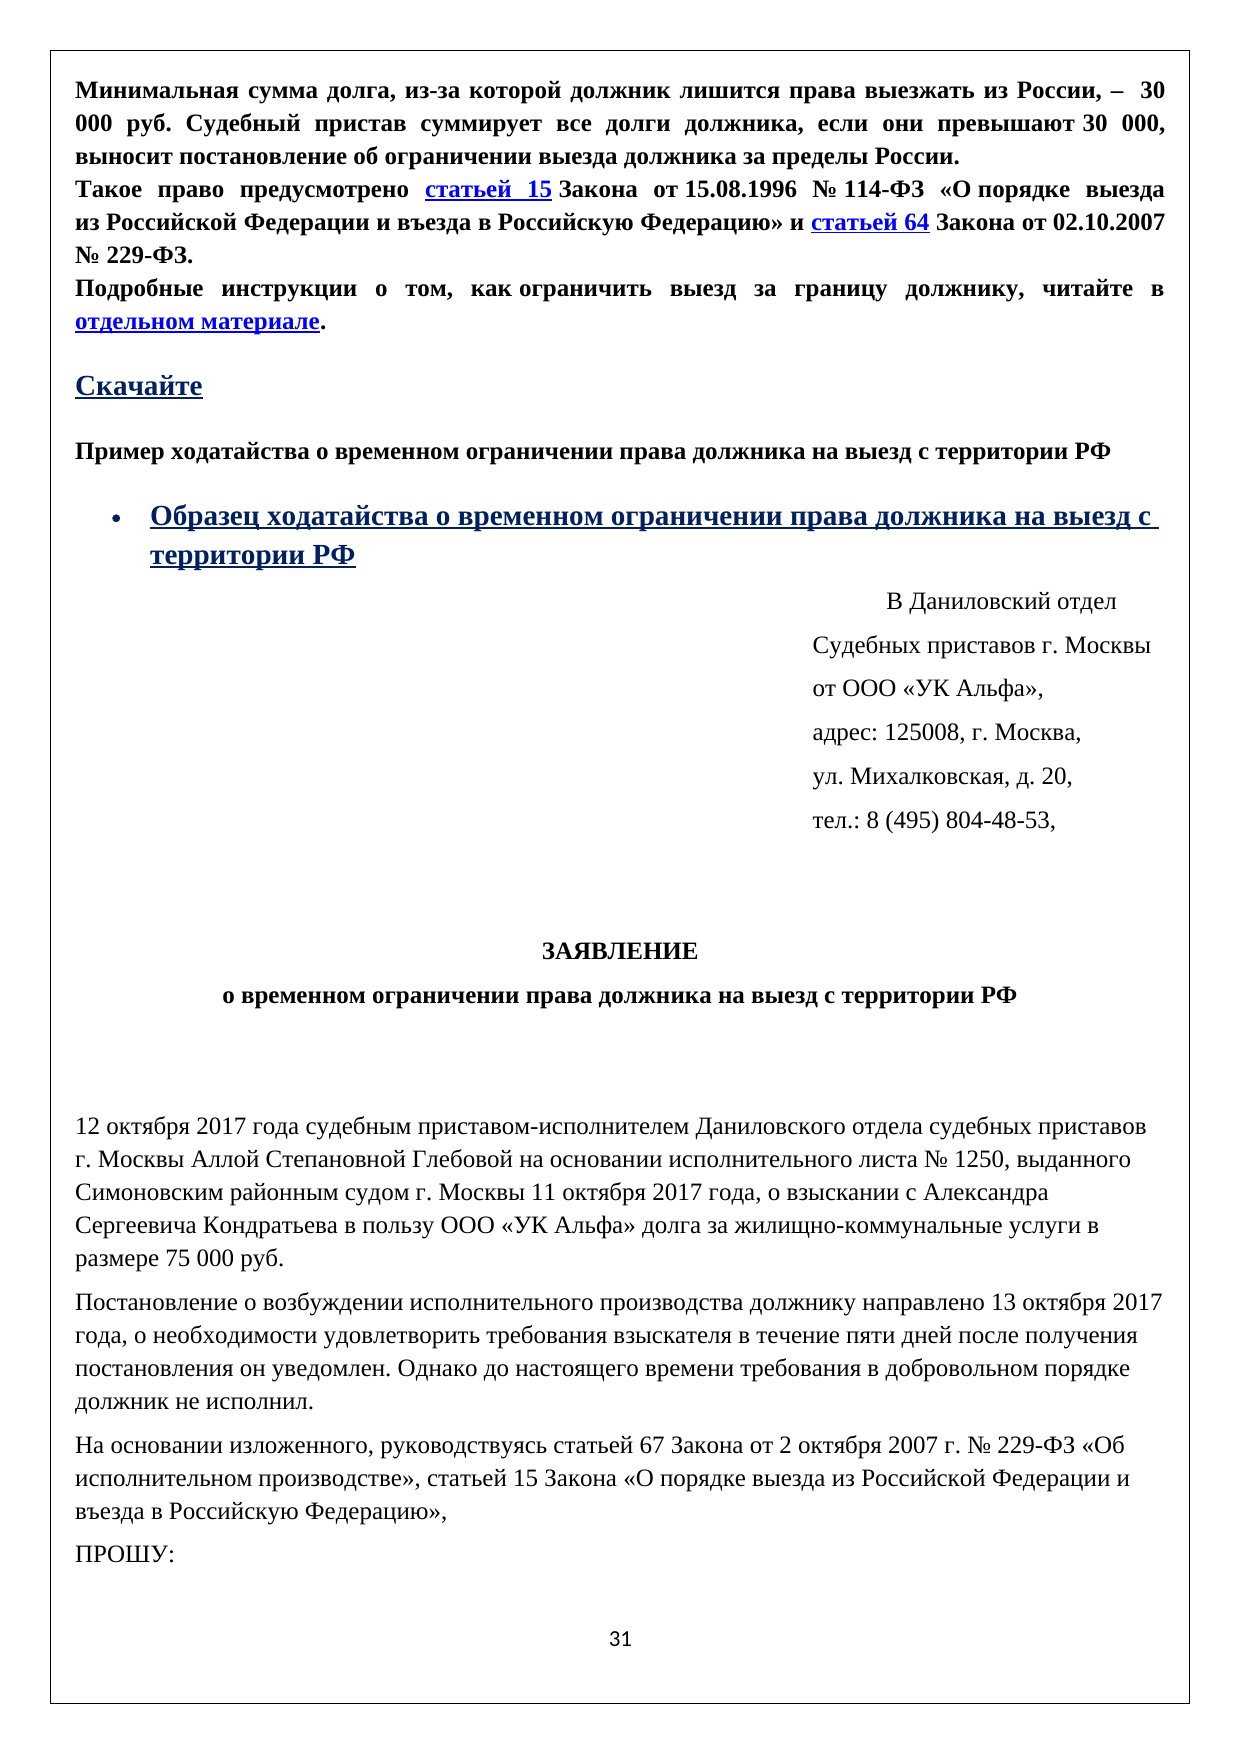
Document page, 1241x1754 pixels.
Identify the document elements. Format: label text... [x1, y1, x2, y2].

text Подробные инструкции о том, как ограничить выезд за границу должнику, читайте в отдельном материале. [75, 273, 1165, 335]
text Скачайте [75, 368, 1165, 402]
list Образец ходатайства о временном ограничении права должника на выезд с территории РФ [112, 498, 1165, 570]
text адрес: 125008, г. Москва, [812, 717, 1165, 746]
text На основании изложенного, руководствуясь статьей 67 Закона от 2 октября 2007 г. № 229-ФЗ «Об исполнительном производстве», статьей 15 Закона «О порядке выезда из Российской Федерации и въезда в Российскую Федерацию», [75, 1430, 1165, 1524]
text тел.: 8 (495) 804-48-53, [812, 805, 1165, 833]
text Такое право предусмотрено статьей 15 Закона от 15.08.1996 № 114-ФЗ «О порядке выезда из Российской Федерации и въезда в Российскую Федерацию» и статьей 64 Закона от 02.10.2007 № 229-ФЗ. [75, 174, 1165, 269]
text В Даниловский отдел [812, 586, 1165, 615]
text ул. Михалковская, д. 20, [812, 761, 1165, 790]
text ЗАЯВЛЕНИЕ [75, 936, 1165, 965]
text Минимальная сумма долга, из-за которой должник лишится права выезжать из России, – 30 000 руб. Судебный пристав суммирует все долги должника, если они превышают 30 000, выносит постановление об ограничении выезда должника за пределы России. [75, 75, 1165, 170]
text Судебных приставов г. Москвы [812, 630, 1165, 658]
text 12 октября 2017 года судебным приставом-исполнителем Даниловского отдела судебных приставов г. Москвы Аллой Степановной Глебовой на основании исполнительного листа № 1250, выданного Симоновским районным судом г. Москвы 11 октября 2017 года, о взыскании с Александра Сергеевича Кондратьева в пользу ООО «УК Альфа» долга за жилищно-коммунальные услуги в размере 75 000 руб. [75, 1111, 1165, 1272]
text от ООО «УК Альфа», [812, 673, 1165, 702]
text ПРОШУ: [75, 1539, 1165, 1568]
text Постановление о возбуждении исполнительного производства должнику направлено 13 октября 2017 года, о необходимости удовлетворить требования взыскателя в течение пяти дней после получения постановления он уведомлен. Однако до настоящего времени требования в добровольном порядке должник не исполнил. [75, 1287, 1165, 1415]
text Пример ходатайства о временном ограничении права должника на выезд с территории РФ [75, 436, 1165, 465]
text о временном ограничении права должника на выезд с территории РФ [75, 980, 1165, 1008]
